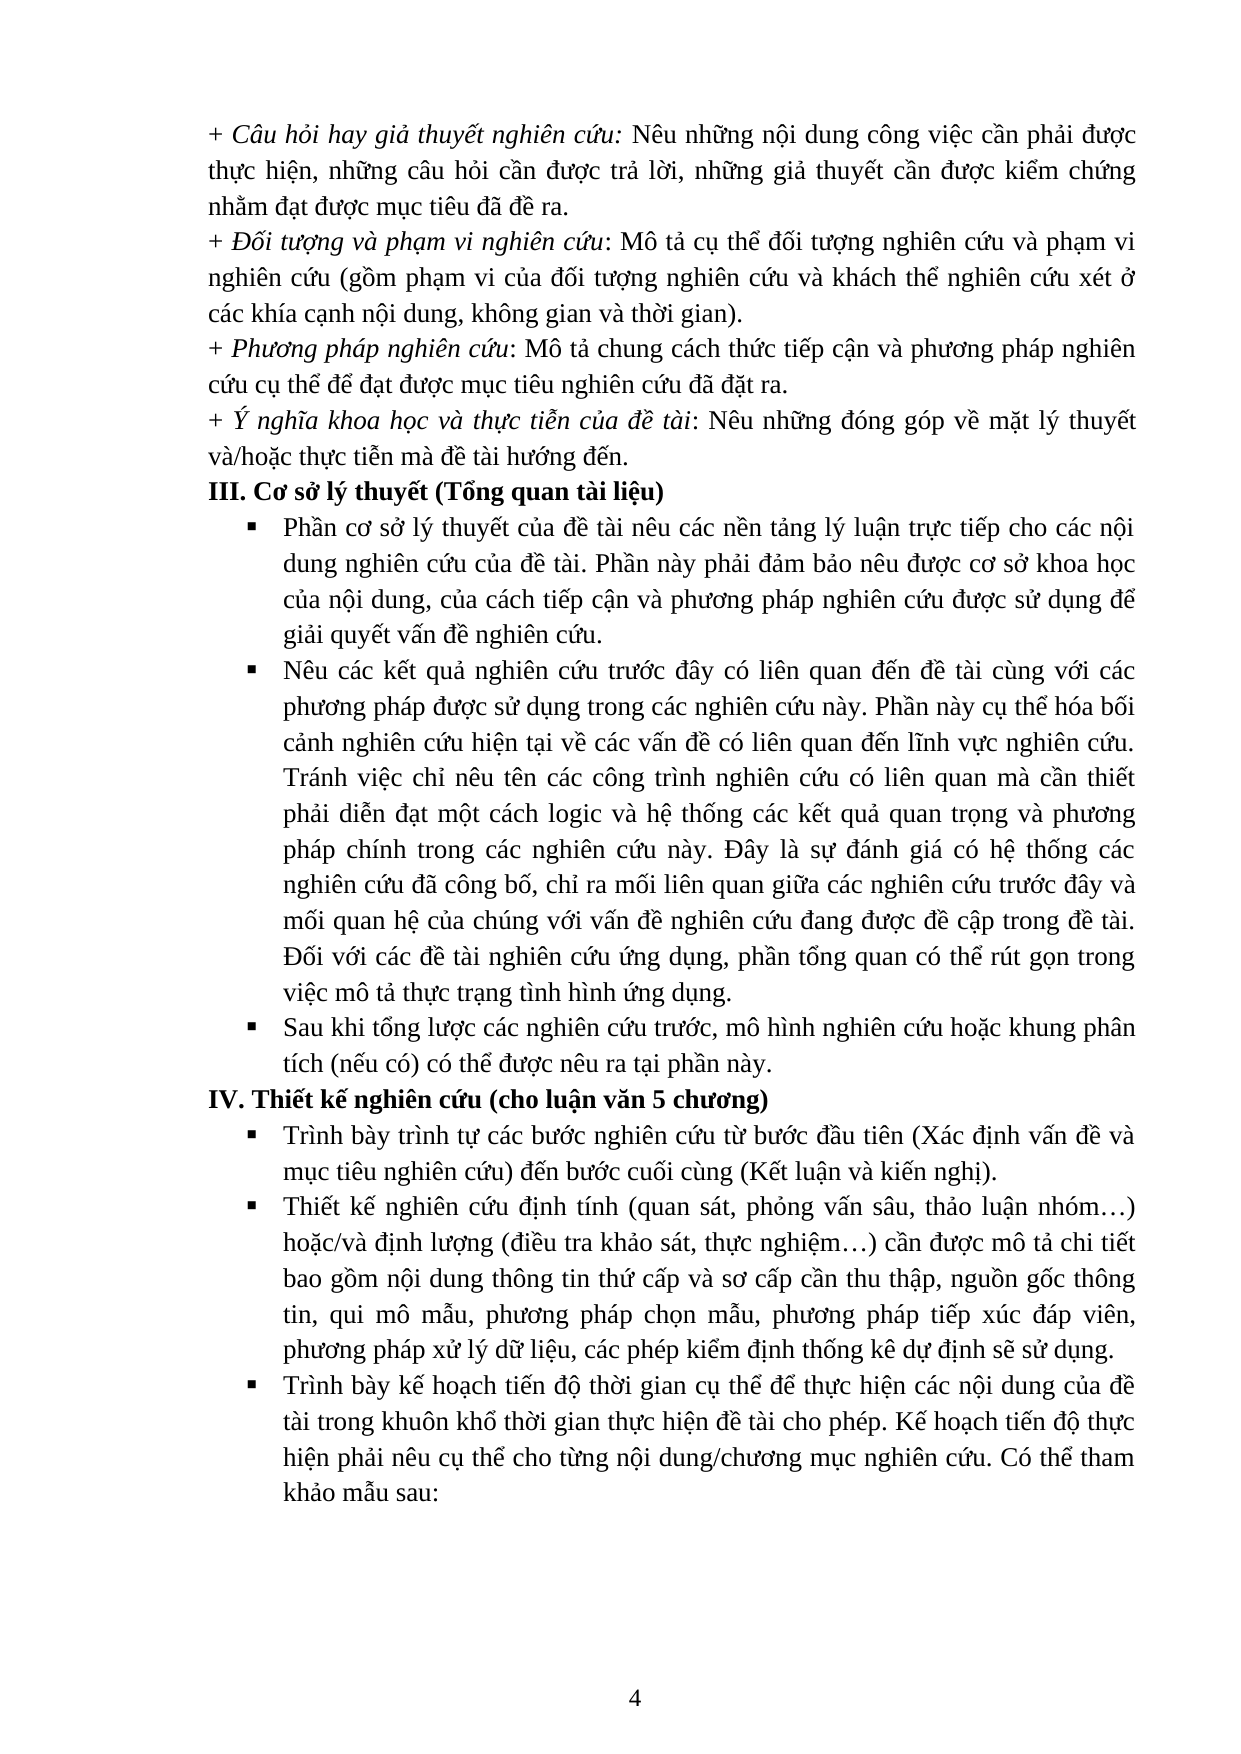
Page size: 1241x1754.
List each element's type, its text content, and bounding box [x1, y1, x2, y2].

list Sau khi tổng lược các nghiên cứu trước, mô hình nghiên cứu hoặc khung phân tích (nếu có) có thể được nêu ra tại phần này. [245, 1012, 1137, 1078]
list Thiết kế nghiên cứu định tính (quan sát, phỏng vấn sâu, thảo luận nhóm…) hoặc/và định lượng (điều tra khảo sát, thực nghiệm…) cần được mô tả chi tiết bao gồm nội dung thông tin thứ cấp và sơ cấp cần thu thập, nguồn gốc thông tin, qui mô mẫu, phương pháp chọn mẫu, phương pháp tiếp xúc đáp viên, phương pháp xử lý dữ liệu, các phép kiểm định thống kê dự định sẽ sử dụng. [245, 1190, 1137, 1364]
list + Đối tượng và phạm vi nghiên cứu: Mô tả cụ thể đối tượng nghiên cứu và phạm vi nghiên cứu (gồm phạm vi của đối tượng nghiên cứu và khách thể nghiên cứu xét ở các khía cạnh nội dung, không gian và thời gian). [208, 225, 1137, 328]
list Trình bày trình tự các bước nghiên cứu từ bước đầu tiên (Xác định vấn đề và mục tiêu nghiên cứu) đến bước cuối cùng (Kết luận và kiến nghị). [245, 1119, 1137, 1186]
list + Ý nghĩa khoa học và thực tiễn của đề tài: Nêu những đóng góp về mặt lý thuyết và/hoặc thực tiễn mà đề tài hướng đến. [208, 404, 1137, 471]
list Nêu các kết quả nghiên cứu trước đây có liên quan đến đề tài cùng với các phương pháp được sử dụng trong các nghiên cứu này. Phần này cụ thể hóa bối cảnh nghiên cứu hiện tại về các vấn đề có liên quan đến lĩnh vực nghiên cứu. Tránh việc chỉ nêu tên các công trình nghiên cứu có liên quan mà cần thiết phải diễn đạt một cách logic và hệ thống các kết quả quan trọng và phương pháp chính trong các nghiên cứu này. Đây là sự đánh giá có hệ thống các nghiên cứu đã công bố, chỉ ra mối liên quan giữa các nghiên cứu trước đây và mối quan hệ của chúng với vấn đề nghiên cứu đang được đề cập trong đề tài. Đối với các đề tài nghiên cứu ứng dụng, phần tổng quan có thể rút gọn trong việc mô tả thực trạng tình hình ứng dụng. [245, 654, 1137, 1007]
list Phần cơ sở lý thuyết của đề tài nêu các nền tảng lý luận trực tiếp cho các nội dung nghiên cứu của đề tài. Phần này phải đảm bảo nêu được cơ sở khoa học của nội dung, của cách tiếp cận và phương pháp nghiên cứu được sử dụng để giải quyết vấn đề nghiên cứu. [245, 511, 1137, 649]
list IV. Thiết kế nghiên cứu (cho luận văn 5 chương) [208, 1083, 1137, 1114]
list + Câu hỏi hay giả thuyết nghiên cứu: Nêu những nội dung công việc cần phải được thực hiện, những câu hỏi cần được trả lời, những giả thuyết cần được kiểm chứng nhằm đạt được mục tiêu đã đề ra. [208, 118, 1137, 221]
list Trình bày kế hoạch tiến độ thời gian cụ thể để thực hiện các nội dung của đề tài trong khuôn khổ thời gian thực hiện đề tài cho phép. Kế hoạch tiến độ thực hiện phải nêu cụ thể cho từng nội dung/chương mục nghiên cứu. Có thể tham khảo mẫu sau: [245, 1369, 1137, 1508]
list III. Cơ sở lý thuyết (Tổng quan tài liệu) [208, 475, 1137, 507]
list + Phương pháp nghiên cứu: Mô tả chung cách thức tiếp cận và phương pháp nghiên cứu cụ thể để đạt được mục tiêu nghiên cứu đã đặt ra. [208, 332, 1137, 399]
